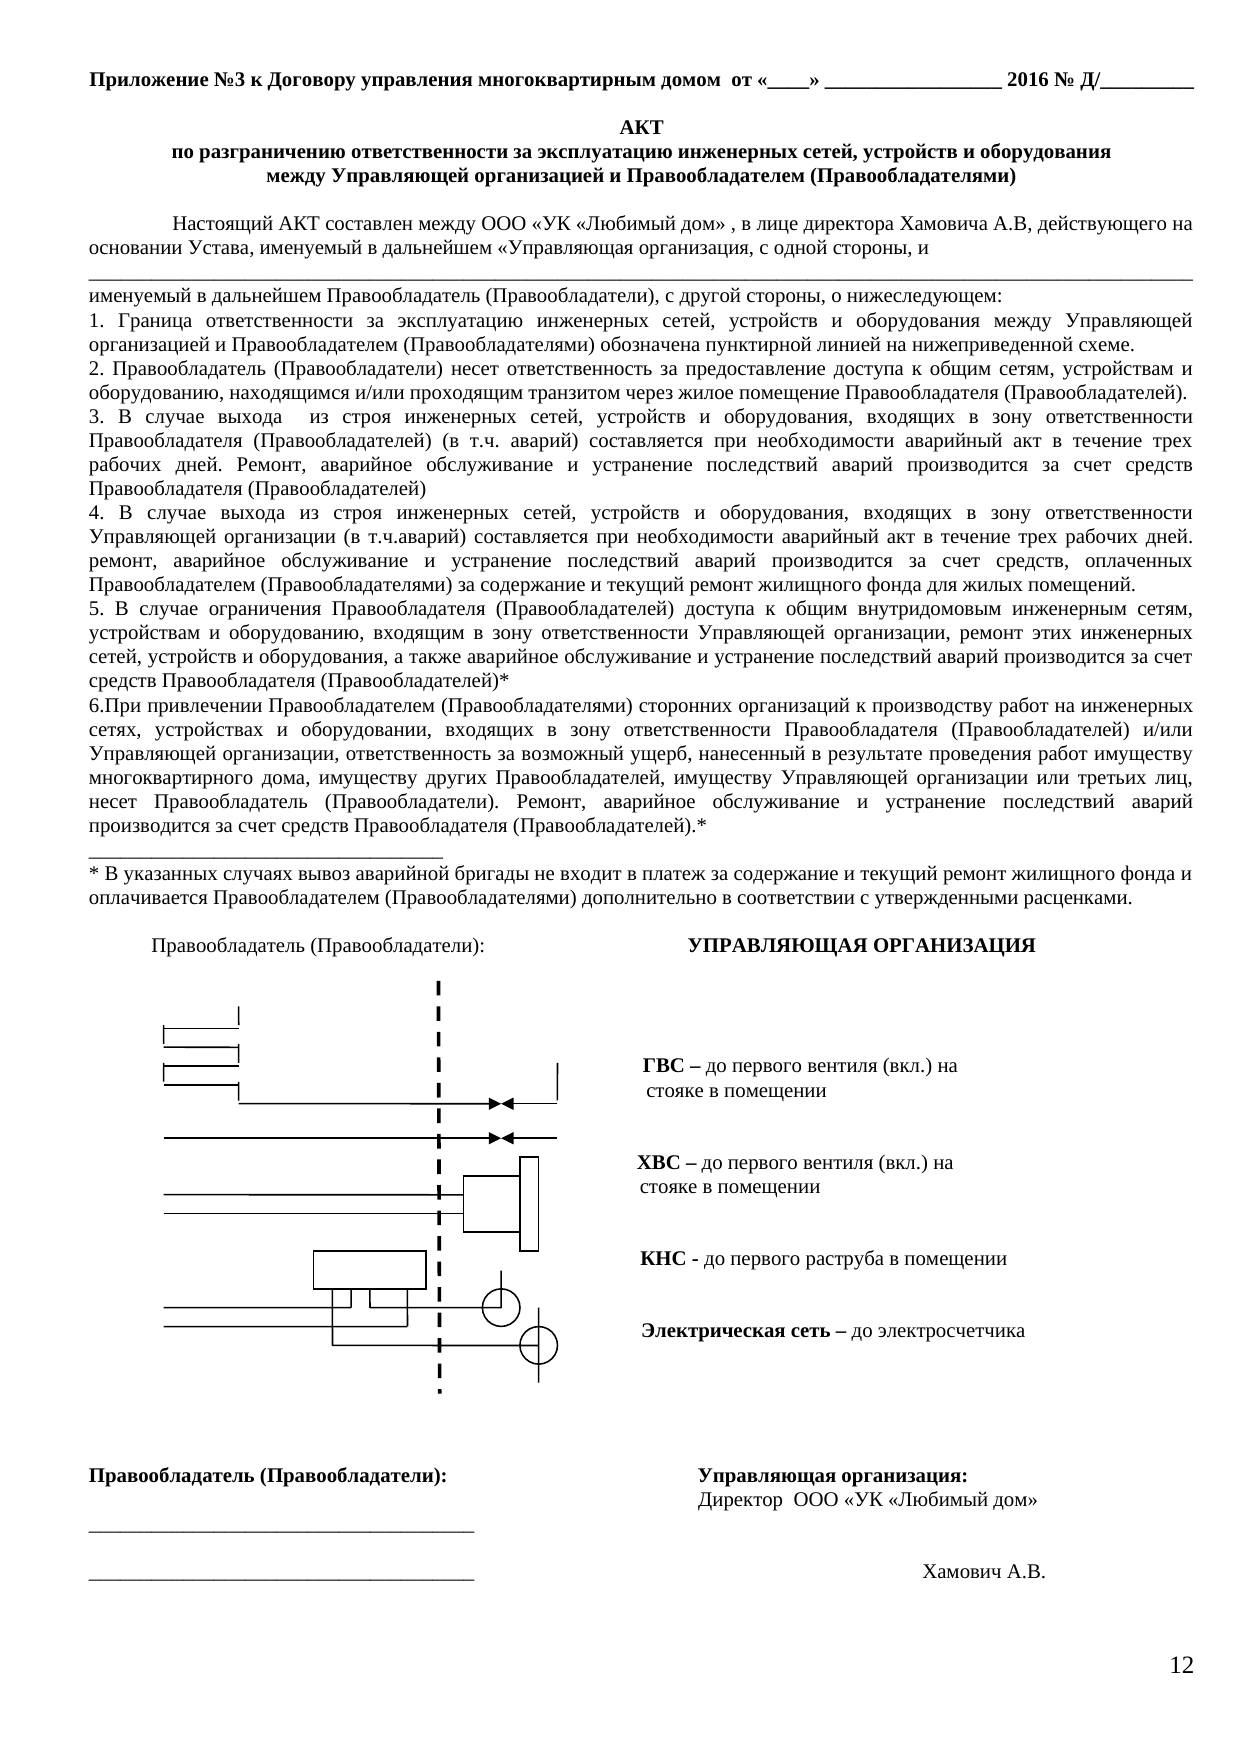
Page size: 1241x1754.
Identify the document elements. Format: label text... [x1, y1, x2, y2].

text стояке в помещении [89, 1174, 519, 1198]
text Электрическая сеть – до электросчетчика [334, 1318, 537, 1342]
text Приложение №3 к Договору управления многоквартирным домом от «____» _________________ 2016 № Д/_________ [89, 67, 1194, 91]
text Директор ООО «УК «Любимый дом» [89, 1487, 1194, 1511]
text Правообладатель (Правообладатели): Управляющая организация: [89, 1462, 1194, 1487]
text ХВС – до первого вентиля (вкл.) на [89, 1150, 1194, 1174]
text 5. В случае ограничения Правообладателя (Правообладателей) доступа к общим внутридомовым инженерным сетям, устройствам и оборудованию, входящим в зону ответственности Управляющей организации, ремонт этих инженерных сетей, устройств и оборудования, а также аварийное обслуживание и устранение последствий аварий производится за счет средств Правообладателя (Правообладателей)* [89, 596, 1194, 692]
text 6.При привлечении Правообладателем (Правообладателями) сторонних организаций к производству работ на инженерных сетях, устройствах и оборудовании, входящих в зону ответственности Правообладателя (Правообладателей) и/или Управляющей организации, ответственность за возможный ущерб, нанесенный в результате проведения работ имуществу многоквартирного дома, имуществу других Правообладателей, имуществу Управляющей организации или третьих лиц, несет Правообладатель (Правообладатели). Ремонт, аварийное обслуживание и устранение последствий аварий производится за счет средств Правообладателя (Правообладателей).* [89, 692, 1194, 837]
text стояке в помещении [539, 1174, 1194, 1198]
text __________________________________ [89, 837, 1194, 861]
text Электрическая сеть – до электросчетчика [540, 1318, 1194, 1342]
text 2. Правообладатель (Правообладатели) несет ответственность за предоставление доступа к общим сетям, устройствам и оборудованию, находящимся и/или проходящим транзитом через жилое помещение Правообладателя (Правообладателей). [89, 356, 1194, 404]
text именуемый в дальнейшем Правообладатель (Правообладатели), с другой стороны, о нижеследующем: [89, 283, 1194, 307]
text между Управляющей организацией и Правообладателем (Правообладателями) [89, 163, 1194, 187]
text 4. В случае выхода из строя инженерных сетей, устройств и оборудования, входящих в зону ответственности Управляющей организации (в т.ч.аварий) составляется при необходимости аварийный акт в течение трех рабочих дней. ремонт, аварийное обслуживание и устранение последствий аварий производится за счет средств, оплаченных Правообладателем (Правообладателями) за содержание и текущий ремонт жилищного фонда для жилых помещений. [89, 500, 1194, 596]
text по разграничению ответственности за эксплуатацию инженерных сетей, устройств и оборудования [89, 139, 1194, 163]
text КНС - до первого раструба в помещении [89, 1246, 1194, 1270]
text Электрическая сеть – до электросчетчика [89, 1318, 331, 1342]
text ГВС – до первого вентиля (вкл.) на [89, 1053, 1194, 1077]
text * В указанных случаях вывоз аварийной бригады не входит в платеж за содержание и текущий ремонт жилищного фонда и оплачивается Правообладателем (Правообладателями) дополнительно в соответствии с утвержденными расценками. [89, 861, 1194, 909]
text Правообладатель (Правообладатели): УПРАВЛЯЮЩАЯ ОРГАНИЗАЦИЯ [89, 933, 1194, 957]
text стояке в помещении [89, 1077, 1194, 1102]
text _____________________________________ Хамович А.В. [89, 1559, 1194, 1583]
text Настоящий АКТ составлен между ООО «УК «Любимый дом» , в лице директора Хамовича А.В, действующего на основании Устава, именуемый в дальнейшем «Управляющая организация, с одной стороны, и __________________________________________________________________________________________________________ [89, 211, 1194, 283]
text 3. В случае выхода из строя инженерных сетей, устройств и оборудования, входящих в зону ответственности Правообладателя (Правообладателей) (в т.ч. аварий) составляется при необходимости аварийный акт в течение трех рабочих дней. Ремонт, аварийное обслуживание и устранение последствий аварий производится за счет средств Правообладателя (Правообладателей) [89, 404, 1194, 500]
text АКТ [89, 115, 1194, 139]
text _____________________________________ [89, 1511, 1194, 1535]
text 1. Граница ответственности за эксплуатацию инженерных сетей, устройств и оборудования между Управляющей организацией и Правообладателем (Правообладателями) обозначена пунктирной линией на нижеприведенной схеме. [89, 307, 1194, 356]
